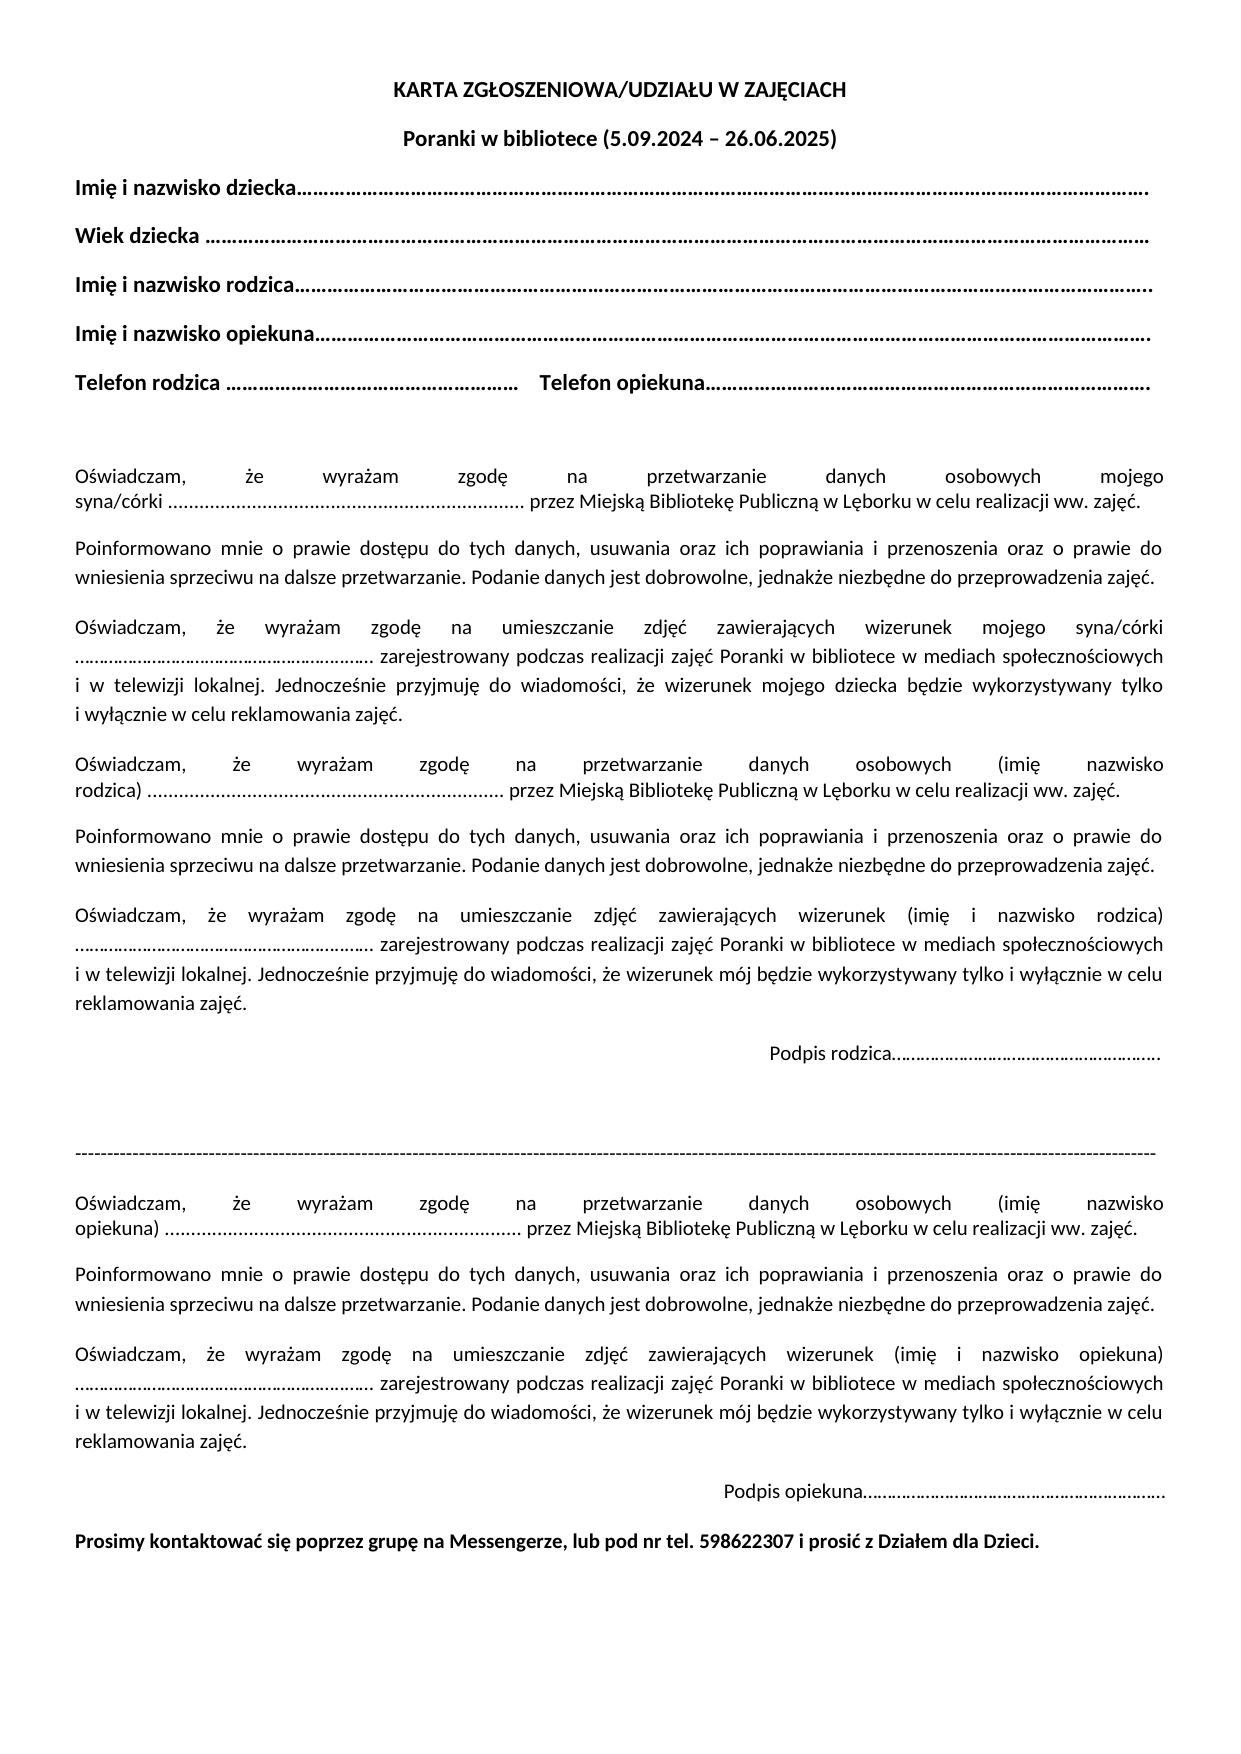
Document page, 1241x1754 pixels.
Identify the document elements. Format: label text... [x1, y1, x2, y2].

text Podpis opiekuna……………………………………………………… [75, 1478, 1165, 1504]
text Poinformowano mnie o prawie dostępu do tych danych, usuwania oraz ich poprawiania i przenoszenia oraz o prawie do wniesienia sprzeciwu na dalsze przetwarzanie. Podanie danych jest dobrowolne, jednakże niezbędne do przeprowadzenia zajęć. [75, 823, 1165, 878]
text Imię i nazwisko dziecka…………………………………………………………………………………………………………………………………………. [75, 173, 1165, 201]
text Oświadczam, że wyrażam zgodę na przetwarzanie danych osobowych mojego syna/córki .................................................................... przez Miejską Bibliotekę Publiczną w Lęborku w celu realizacji ww. zajęć. [75, 463, 1165, 514]
text -------------------------------------------------------------------------------------------------------------------------------------------------------------------------- [75, 1140, 1165, 1165]
text Oświadczam, że wyrażam zgodę na przetwarzanie danych osobowych (imię nazwisko opiekuna) .................................................................... przez Miejską Bibliotekę Publiczną w Lęborku w celu realizacji ww. zajęć. [75, 1190, 1165, 1241]
text KARTA ZGŁOSZENIOWA/UDZIAŁU W ZAJĘCIACH [75, 75, 1165, 103]
text Oświadczam, że wyrażam zgodę na umieszczanie zdjęć zawierających wizerunek (imię i nazwisko rodzica) ………………………………………………..…… zarejestrowany podczas realizacji zajęć Poranki w bibliotece w mediach społecznościowych i w telewizji lokalnej. Jednocześnie przyjmuję do wiadomości, że wizerunek mój będzie wykorzystywany tylko i wyłącznie w celu reklamowania zajęć. [75, 902, 1165, 1015]
text Telefon rodzica ……………………………………………… Telefon opiekuna………………………………………………………………………. [75, 368, 1165, 396]
text Poinformowano mnie o prawie dostępu do tych danych, usuwania oraz ich poprawiania i przenoszenia oraz o prawie do wniesienia sprzeciwu na dalsze przetwarzanie. Podanie danych jest dobrowolne, jednakże niezbędne do przeprowadzenia zajęć. [75, 1262, 1165, 1316]
text Oświadczam, że wyrażam zgodę na umieszczanie zdjęć zawierających wizerunek (imię i nazwisko opiekuna) ………………………………………………..…… zarejestrowany podczas realizacji zajęć Poranki w bibliotece w mediach społecznościowych i w telewizji lokalnej. Jednocześnie przyjmuję do wiadomości, że wizerunek mój będzie wykorzystywany tylko i wyłącznie w celu reklamowania zajęć. [75, 1341, 1165, 1454]
text Imię i nazwisko opiekuna………………………………………………………………………………………………………………………………………. [75, 319, 1165, 347]
text Poranki w bibliotece (5.09.2024 – 26.06.2025) [75, 124, 1165, 152]
text Podpis rodzica……………………………………………….. [75, 1040, 1165, 1065]
text Poinformowano mnie o prawie dostępu do tych danych, usuwania oraz ich poprawiania i przenoszenia oraz o prawie do wniesienia sprzeciwu na dalsze przetwarzanie. Podanie danych jest dobrowolne, jednakże niezbędne do przeprowadzenia zajęć. [75, 535, 1165, 589]
text Oświadczam, że wyrażam zgodę na przetwarzanie danych osobowych (imię nazwisko rodzica) .................................................................... przez Miejską Bibliotekę Publiczną w Lęborku w celu realizacji ww. zajęć. [75, 752, 1165, 802]
text Prosimy kontaktować się poprzez grupę na Messengerze, lub pod nr tel. 598622307 i prosić z Działem dla Dzieci. [75, 1528, 1165, 1554]
text Oświadczam, że wyrażam zgodę na umieszczanie zdjęć zawierających wizerunek mojego syna/córki ………………………………………………..…… zarejestrowany podczas realizacji zajęć Poranki w bibliotece w mediach społecznościowych i w telewizji lokalnej. Jednocześnie przyjmuję do wiadomości, że wizerunek mojego dziecka będzie wykorzystywany tylko i wyłącznie w celu reklamowania zajęć. [75, 614, 1165, 727]
text Wiek dziecka ………………………………………………………………………………………………………………………………………………………… [75, 222, 1165, 249]
text Imię i nazwisko rodzica………………………………………………………………………………………………………………………………………….. [75, 270, 1165, 298]
